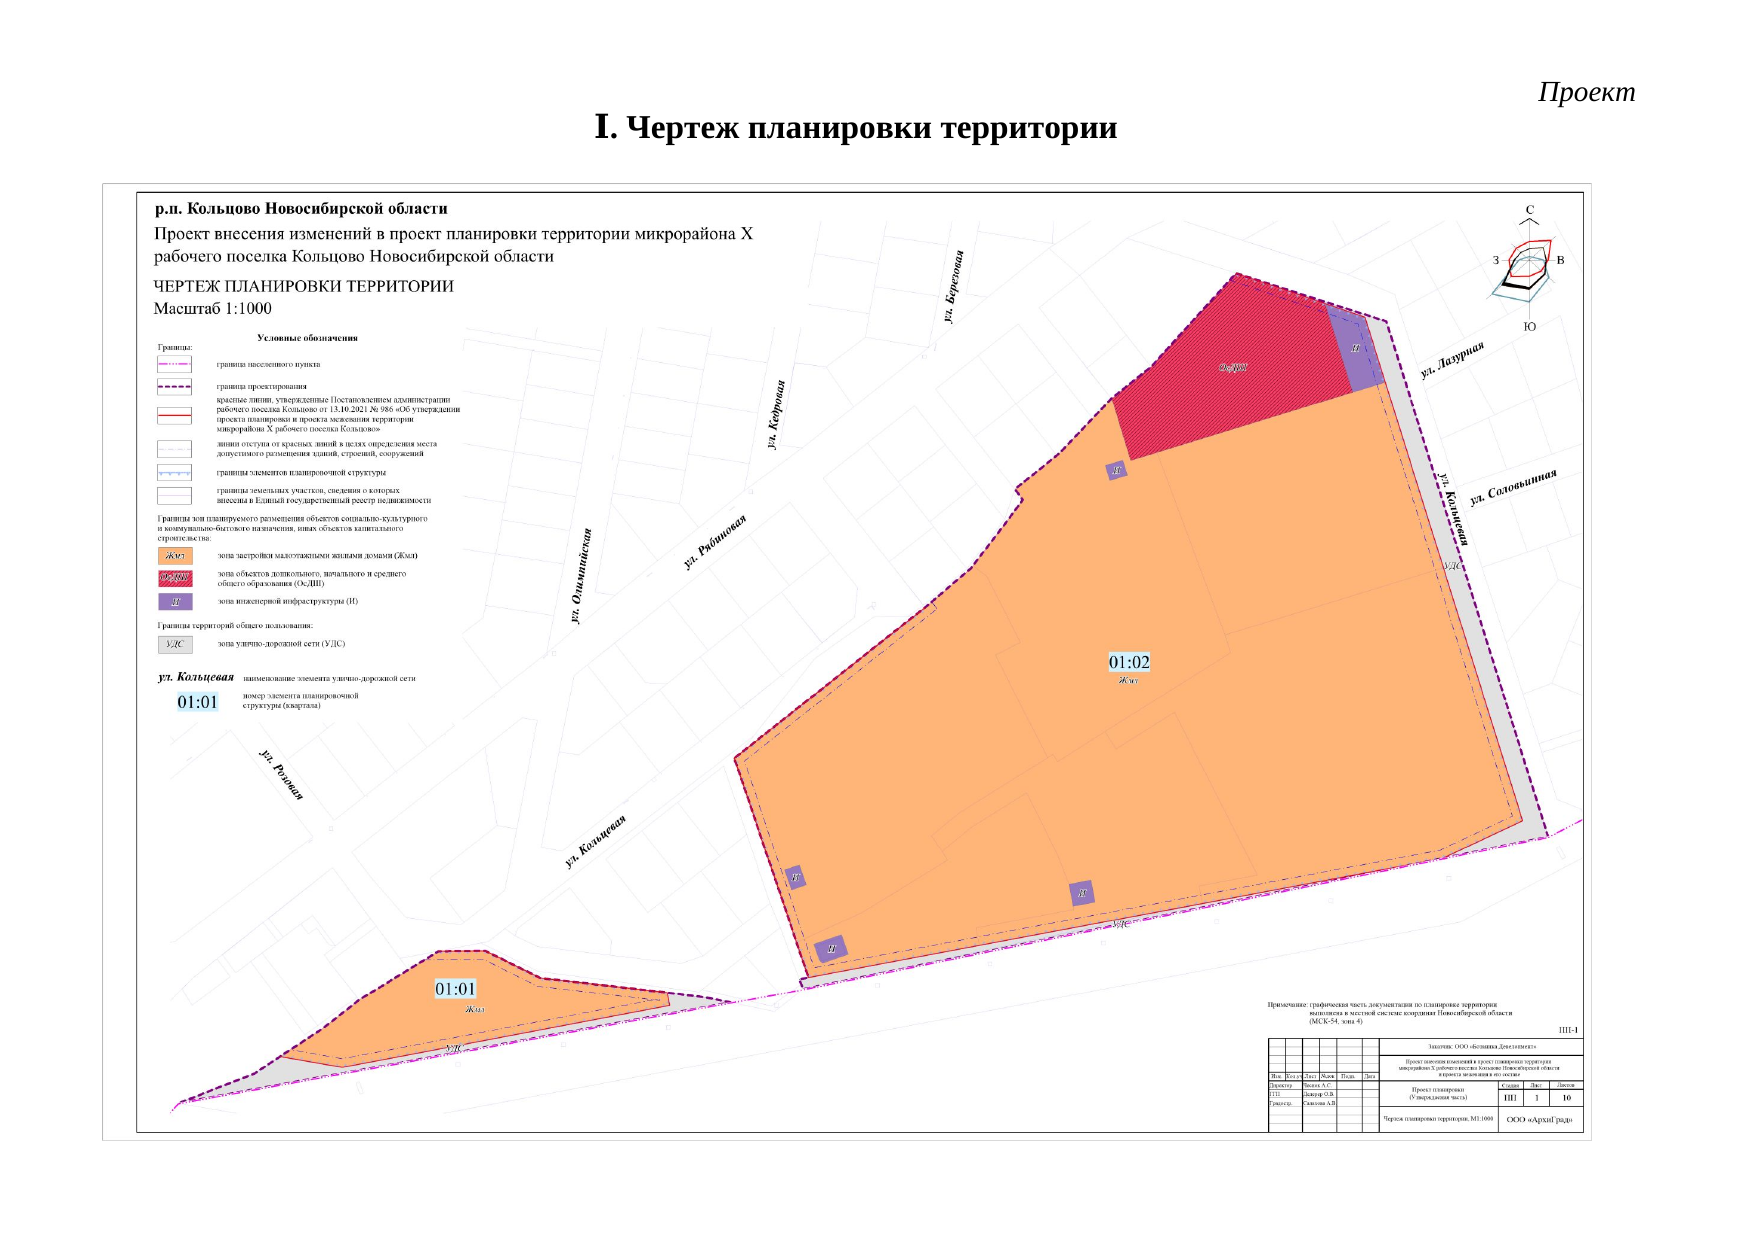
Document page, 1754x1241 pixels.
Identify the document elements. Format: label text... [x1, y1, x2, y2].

text Ⅰ. Чертеж планировки территории [59, 107, 1636, 146]
picture [102, 183, 1592, 1141]
